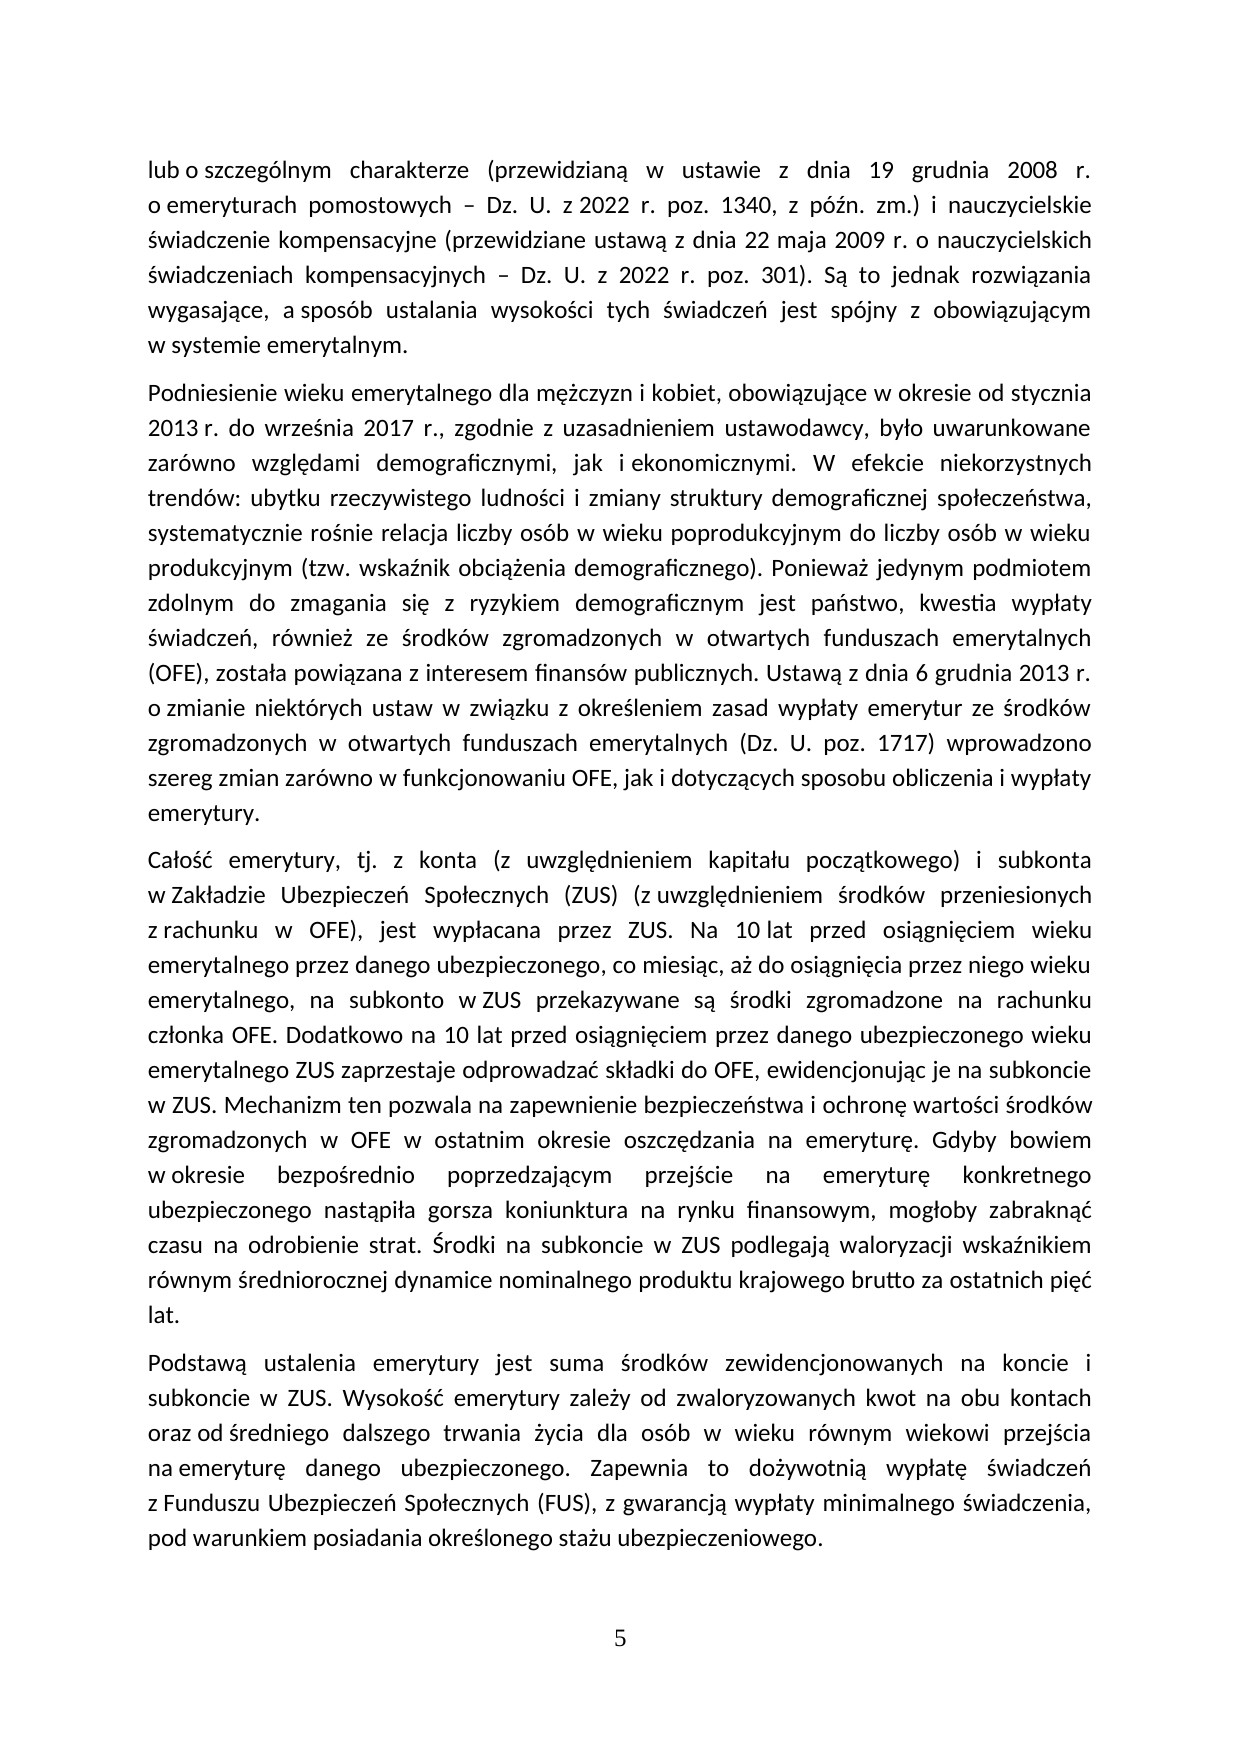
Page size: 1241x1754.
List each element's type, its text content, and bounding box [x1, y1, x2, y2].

text Całość emerytury, tj. z konta (z uwzględnieniem kapitału początkowego) i subkonta w Zakładzie Ubezpieczeń Społecznych (ZUS) (z uwzględnieniem środków przeniesionych z rachunku w OFE), jest wypłacana przez ZUS. Na 10 lat przed osiągnięciem wieku emerytalnego przez danego ubezpieczonego, co miesiąc, aż do osiągnięcia przez niego wieku emerytalnego, na subkonto w ZUS przekazywane są środki zgromadzone na rachunku członka OFE. Dodatkowo na 10 lat przed osiągnięciem przez danego ubezpieczonego wieku emerytalnego ZUS zaprzestaje odprowadzać składki do OFE, ewidencjonując je na subkoncie w ZUS. Mechanizm ten pozwala na zapewnienie bezpieczeństwa i ochronę wartości środków zgromadzonych w OFE w ostatnim okresie oszczędzania na emeryturę. Gdyby bowiem w okresie bezpośrednio poprzedzającym przejście na emeryturę konkretnego ubezpieczonego nastąpiła gorsza koniunktura na rynku finansowym, mogłoby zabraknąć czasu na odrobienie strat. Środki na subkoncie w ZUS podlegają waloryzacji wskaźnikiem równym średniorocznej dynamice nominalnego produktu krajowego brutto za ostatnich pięć lat. [148, 844, 1093, 1330]
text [148, 154, 1093, 360]
text Podstawą ustalenia emerytury jest suma środków zewidencjonowanych na koncie i subkoncie w ZUS. Wysokość emerytury zależy od zwaloryzowanych kwot na obu kontach oraz od średniego dalszego trwania życia dla osób w wieku równym wiekowi przejścia na emeryturę danego ubezpieczonego. Zapewnia to dożywotnią wypłatę świadczeń z Funduszu Ubezpieczeń Społecznych (FUS), z gwarancją wypłaty minimalnego świadczenia, pod warunkiem posiadania określonego stażu ubezpieczeniowego. [148, 1347, 1093, 1552]
text Podniesienie wieku emerytalnego dla mężczyzn i kobiet, obowiązujące w okresie od stycznia 2013 r. do września 2017 r., zgodnie z uzasadnieniem ustawodawcy, było uwarunkowane zarówno względami demograficznymi, jak i ekonomicznymi. W efekcie niekorzystnych trendów: ubytku rzeczywistego ludności i zmiany struktury demograficznej społeczeństwa, systematycznie rośnie relacja liczby osób w wieku poprodukcyjnym do liczby osób w wieku produkcyjnym (tzw. wskaźnik obciążenia demograficznego). Ponieważ jedynym podmiotem zdolnym do zmagania się z ryzykiem demograficznym jest państwo, kwestia wypłaty świadczeń, również ze środków zgromadzonych w otwartych funduszach emerytalnych (OFE), została powiązana z interesem finansów publicznych. Ustawą z dnia 6 grudnia 2013 r. o zmianie niektórych ustaw w związku z określeniem zasad wypłaty emerytur ze środków zgromadzonych w otwartych funduszach emerytalnych (Dz. U. poz. 1717) wprowadzono szereg zmian zarówno w funkcjonowaniu OFE, jak i dotyczących sposobu obliczenia i wypłaty emerytury. [148, 377, 1093, 827]
